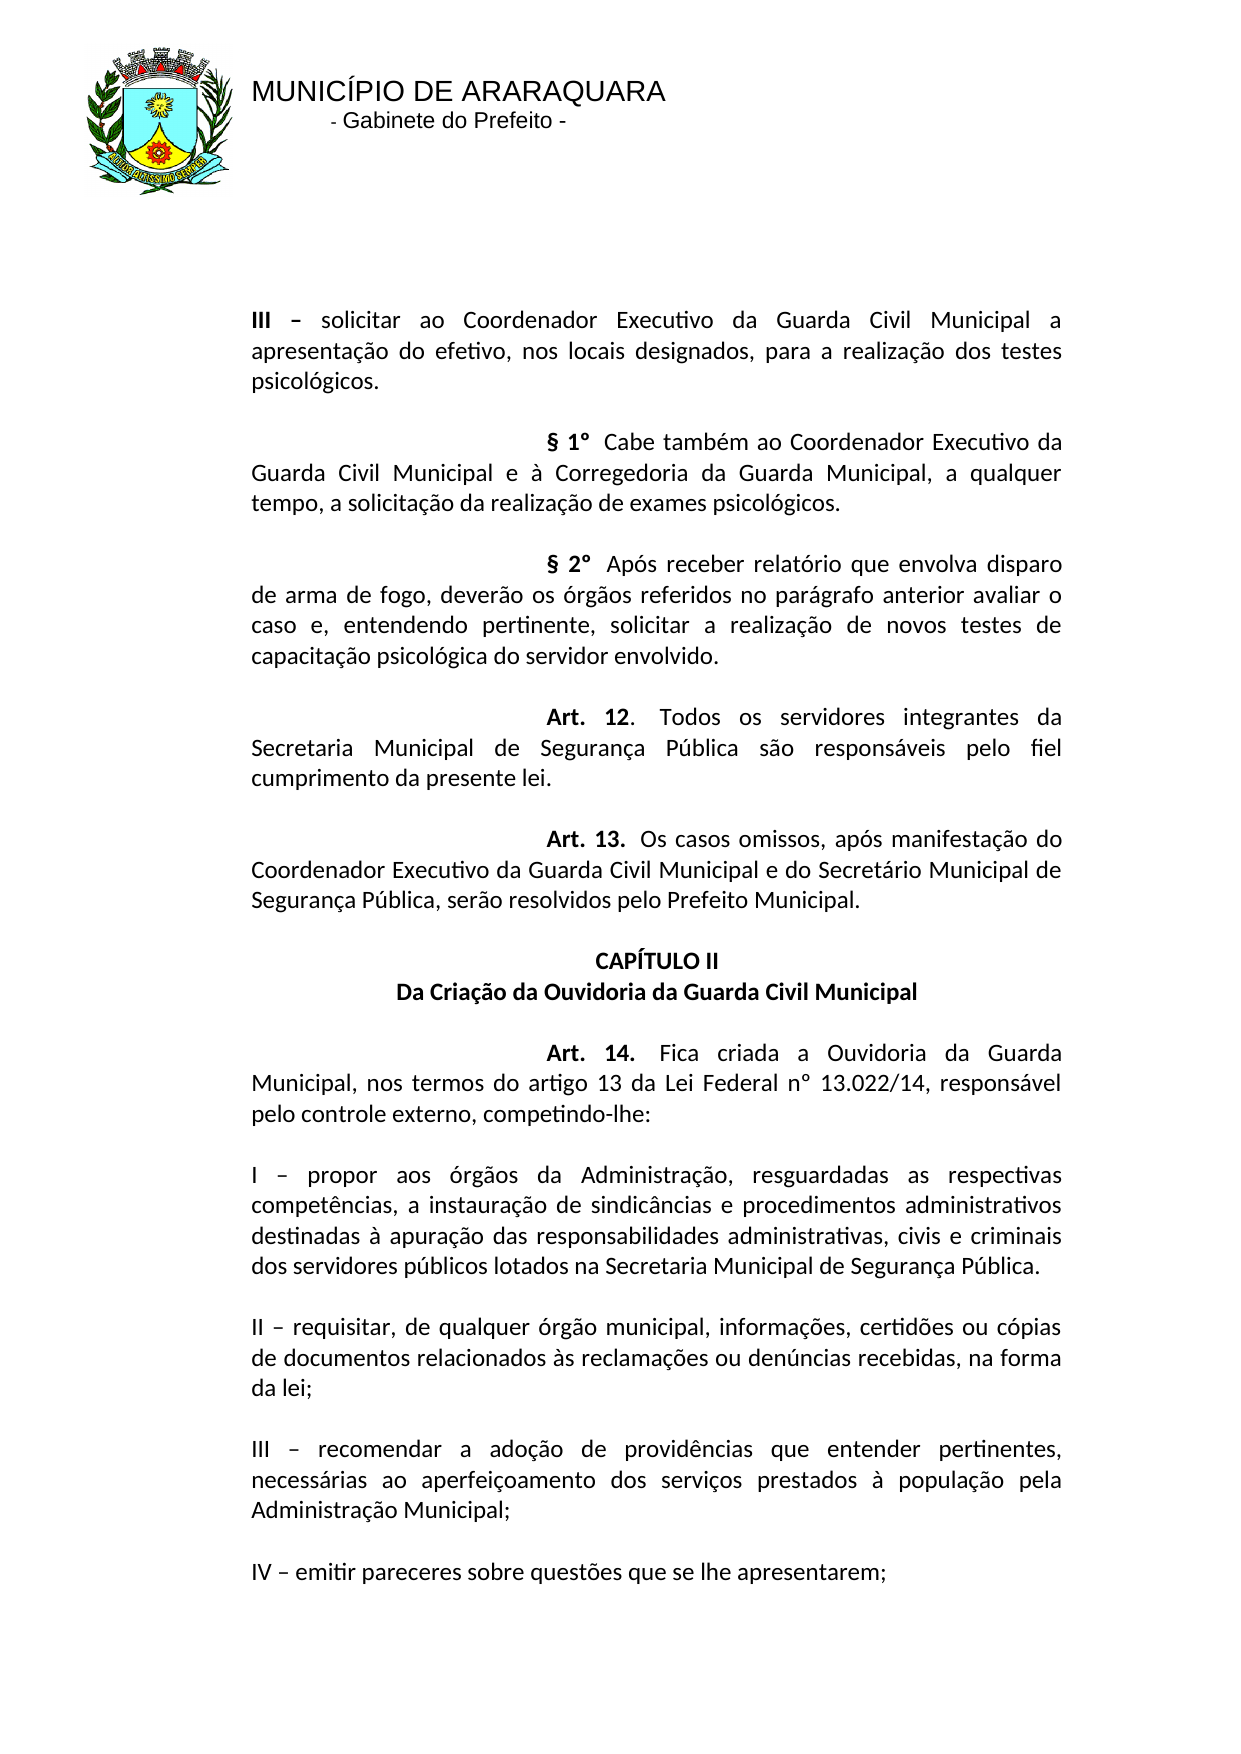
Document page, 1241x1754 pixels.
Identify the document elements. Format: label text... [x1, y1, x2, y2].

text Art. 14. Fica criada a Ouvidoria da Guarda Municipal, nos termos do artigo 13 da Lei Federal nº 13.022/14, responsável pelo controle externo, competindo-lhe: [251, 1037, 1063, 1128]
text Art. 13. Os casos omissos, após manifestação do Coordenador Executivo da Guarda Civil Municipal e do Secretário Municipal de Segurança Pública, serão resolvidos pelo Prefeito Municipal. [251, 823, 1063, 915]
text § 1º Cabe também ao Coordenador Executivo da Guarda Civil Municipal e à Corregedoria da Guarda Municipal, a qualquer tempo, a solicitação da realização de exames psicológicos. [251, 426, 1063, 518]
text III – solicitar ao Coordenador Executivo da Guarda Civil Municipal a apresentação do efetivo, nos locais designados, para a realização dos testes psicológicos. [251, 304, 1063, 396]
text IV – emitir pareceres sobre questões que se lhe apresentarem; [251, 1556, 1063, 1586]
text III – recomendar a adoção de providências que entender pertinentes, necessárias ao aperfeiçoamento dos serviços prestados à população pela Administração Municipal; [251, 1434, 1063, 1525]
text II – requisitar, de qualquer órgão municipal, informações, certidões ou cópias de documentos relacionados às reclamações ou denúncias recebidas, na forma da lei; [251, 1312, 1063, 1403]
text I – propor aos órgãos da Administração, resguardadas as respectivas competências, a instauração de sindicâncias e procedimentos administrativos destinadas à apuração das responsabilidades administrativas, civis e criminais dos servidores públicos lotados na Secretaria Municipal de Segurança Pública. [251, 1159, 1063, 1281]
picture [83, 43, 234, 197]
text CAPÍTULO II [251, 945, 1063, 976]
text Art. 12. Todos os servidores integrantes da Secretaria Municipal de Segurança Pública são responsáveis pelo fiel cumprimento da presente lei. [251, 701, 1063, 793]
text § 2º Após receber relatório que envolva disparo de arma de fogo, deverão os órgãos referidos no parágrafo anterior avaliar o caso e, entendendo pertinente, solicitar a realização de novos testes de capacitação psicológica do servidor envolvido. [251, 548, 1063, 671]
text Da Criação da Ouvidoria da Guarda Civil Municipal [251, 976, 1063, 1006]
